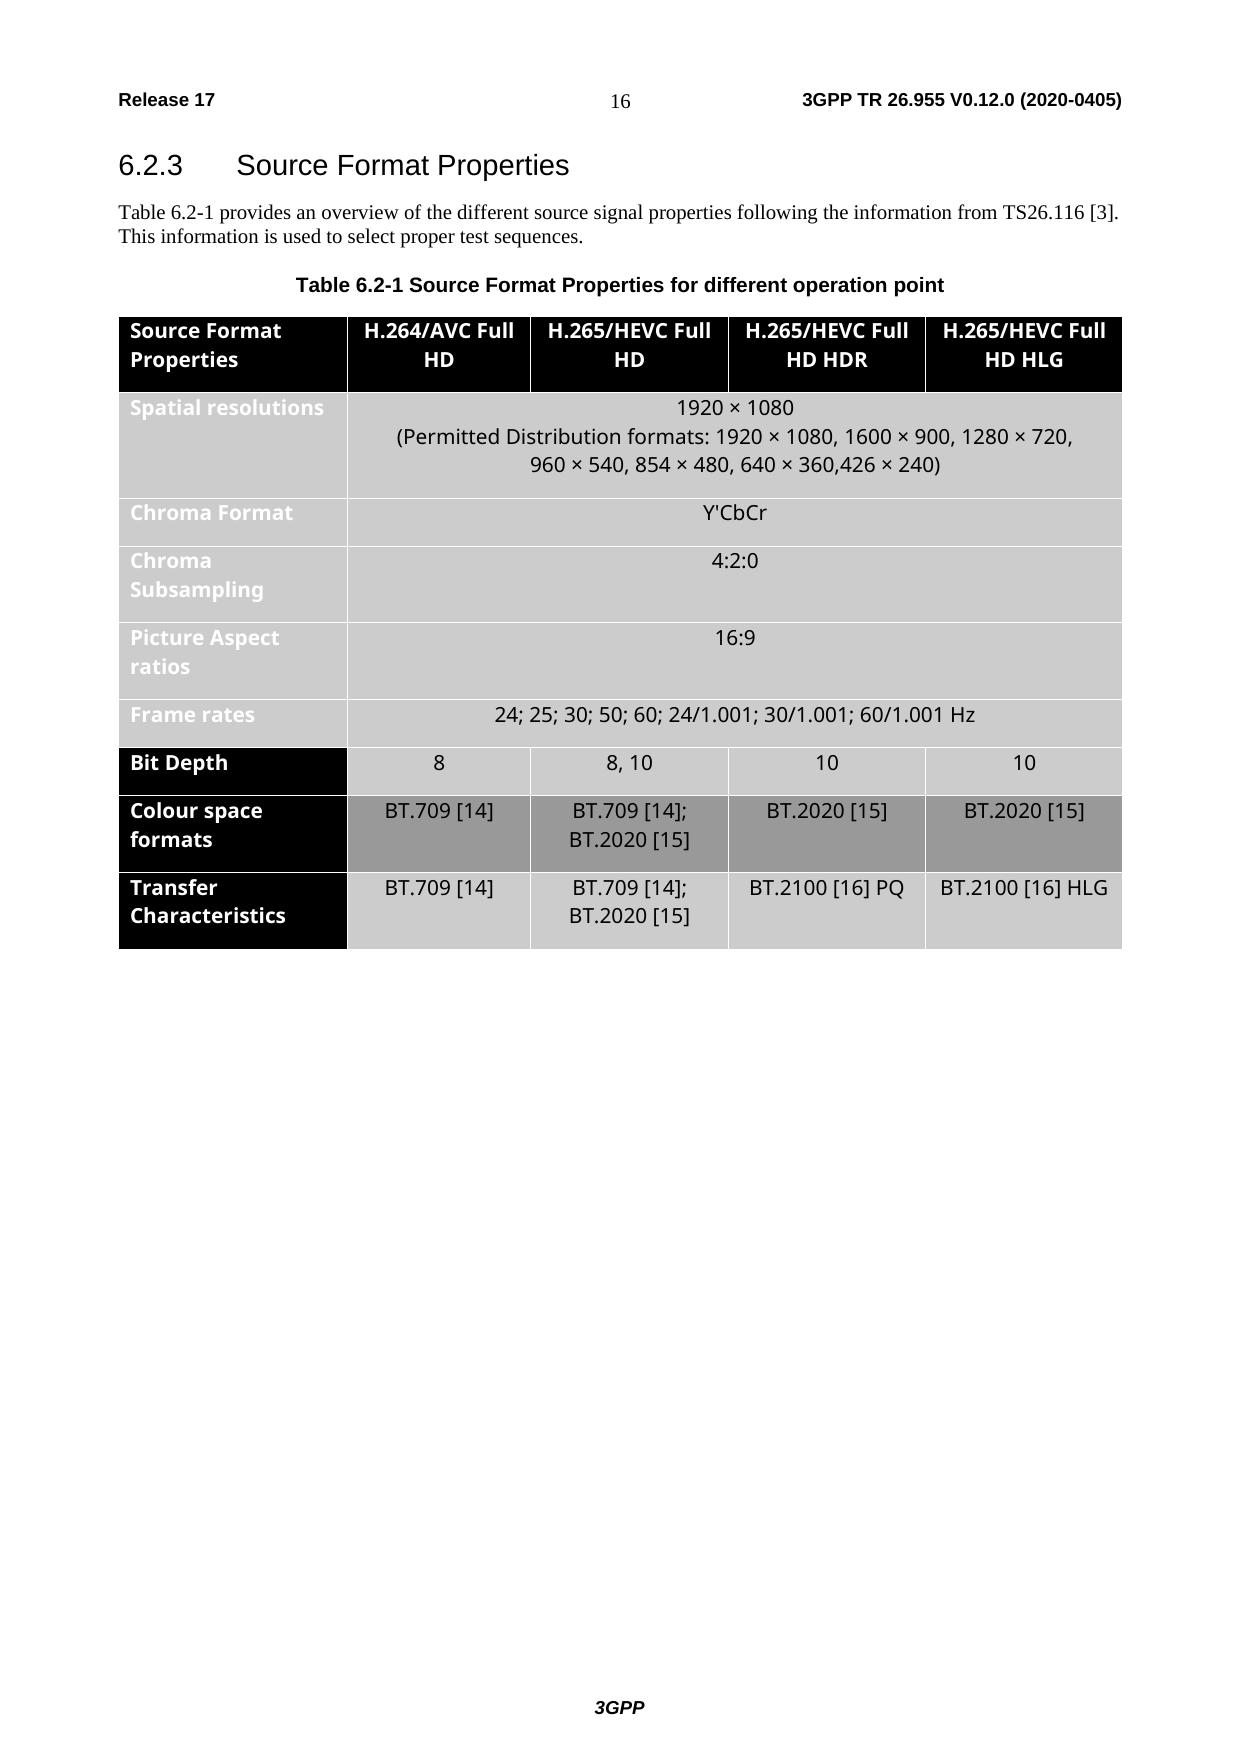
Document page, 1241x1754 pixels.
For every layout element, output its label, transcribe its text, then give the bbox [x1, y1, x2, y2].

table_header Source Format Properties [119, 317, 347, 392]
table_cell 4:2:0 [348, 547, 1122, 622]
table_cell 24; 25; 30; 50; 60; 24/1.001; 30/1.001; 60/1.001 Hz [348, 700, 1122, 747]
table_cell Chroma Format [119, 499, 347, 546]
table_cell Spatial resolutions [119, 393, 347, 497]
table_cell Chroma Subsampling [119, 547, 347, 622]
table_cell Picture Aspect ratios [119, 623, 347, 699]
table_cell BT.709 [14]; BT.2020 [15] [531, 873, 728, 949]
table_cell Colour space formats [119, 796, 347, 872]
text Table 6.2-1 provides an overview of the different source signal properties following the information from TS26.116 [3]. This information is used to select proper test sequences. [118, 200, 1122, 248]
table_cell Transfer Characteristics [119, 873, 347, 949]
table_header H.265/HEVC Full HD HLG [926, 317, 1122, 392]
table_cell 10 [729, 748, 925, 795]
table_cell Frame rates [119, 700, 347, 747]
table_cell 16:9 [348, 623, 1122, 699]
table_cell BT.2100 [16] HLG [926, 873, 1122, 949]
table_cell BT.709 [14] [348, 873, 530, 949]
table_cell Y'CbCr [348, 499, 1122, 546]
table_cell BT.2020 [15] [729, 796, 925, 872]
table_header H.265/HEVC Full HD [531, 317, 728, 392]
table_cell 8, 10 [531, 748, 728, 795]
table_cell BT.709 [14]; BT.2020 [15] [531, 796, 728, 872]
table_cell BT.2020 [15] [926, 796, 1122, 872]
text Table 6.2-1 Source Format Properties for different operation point [118, 273, 1122, 297]
table_cell Bit Depth [119, 748, 347, 795]
table_cell BT.2100 [16] PQ [729, 873, 925, 949]
table_cell 10 [926, 748, 1122, 795]
table_header H.265/HEVC Full HD HDR [729, 317, 925, 392]
subtitle 6.2.3 Source Format Properties [118, 147, 1122, 181]
table_cell 1920 × 1080 (Distribution: 1920 × 1080, 1600 × 900, 1280 × 720, 960 × 540, 854 × 480, 640 × 360,426 × 240) [348, 393, 1122, 497]
table_cell BT.709 [14] [348, 796, 530, 872]
table_cell 8 [348, 748, 530, 795]
table_header H.264/AVC Full HD [348, 317, 530, 392]
